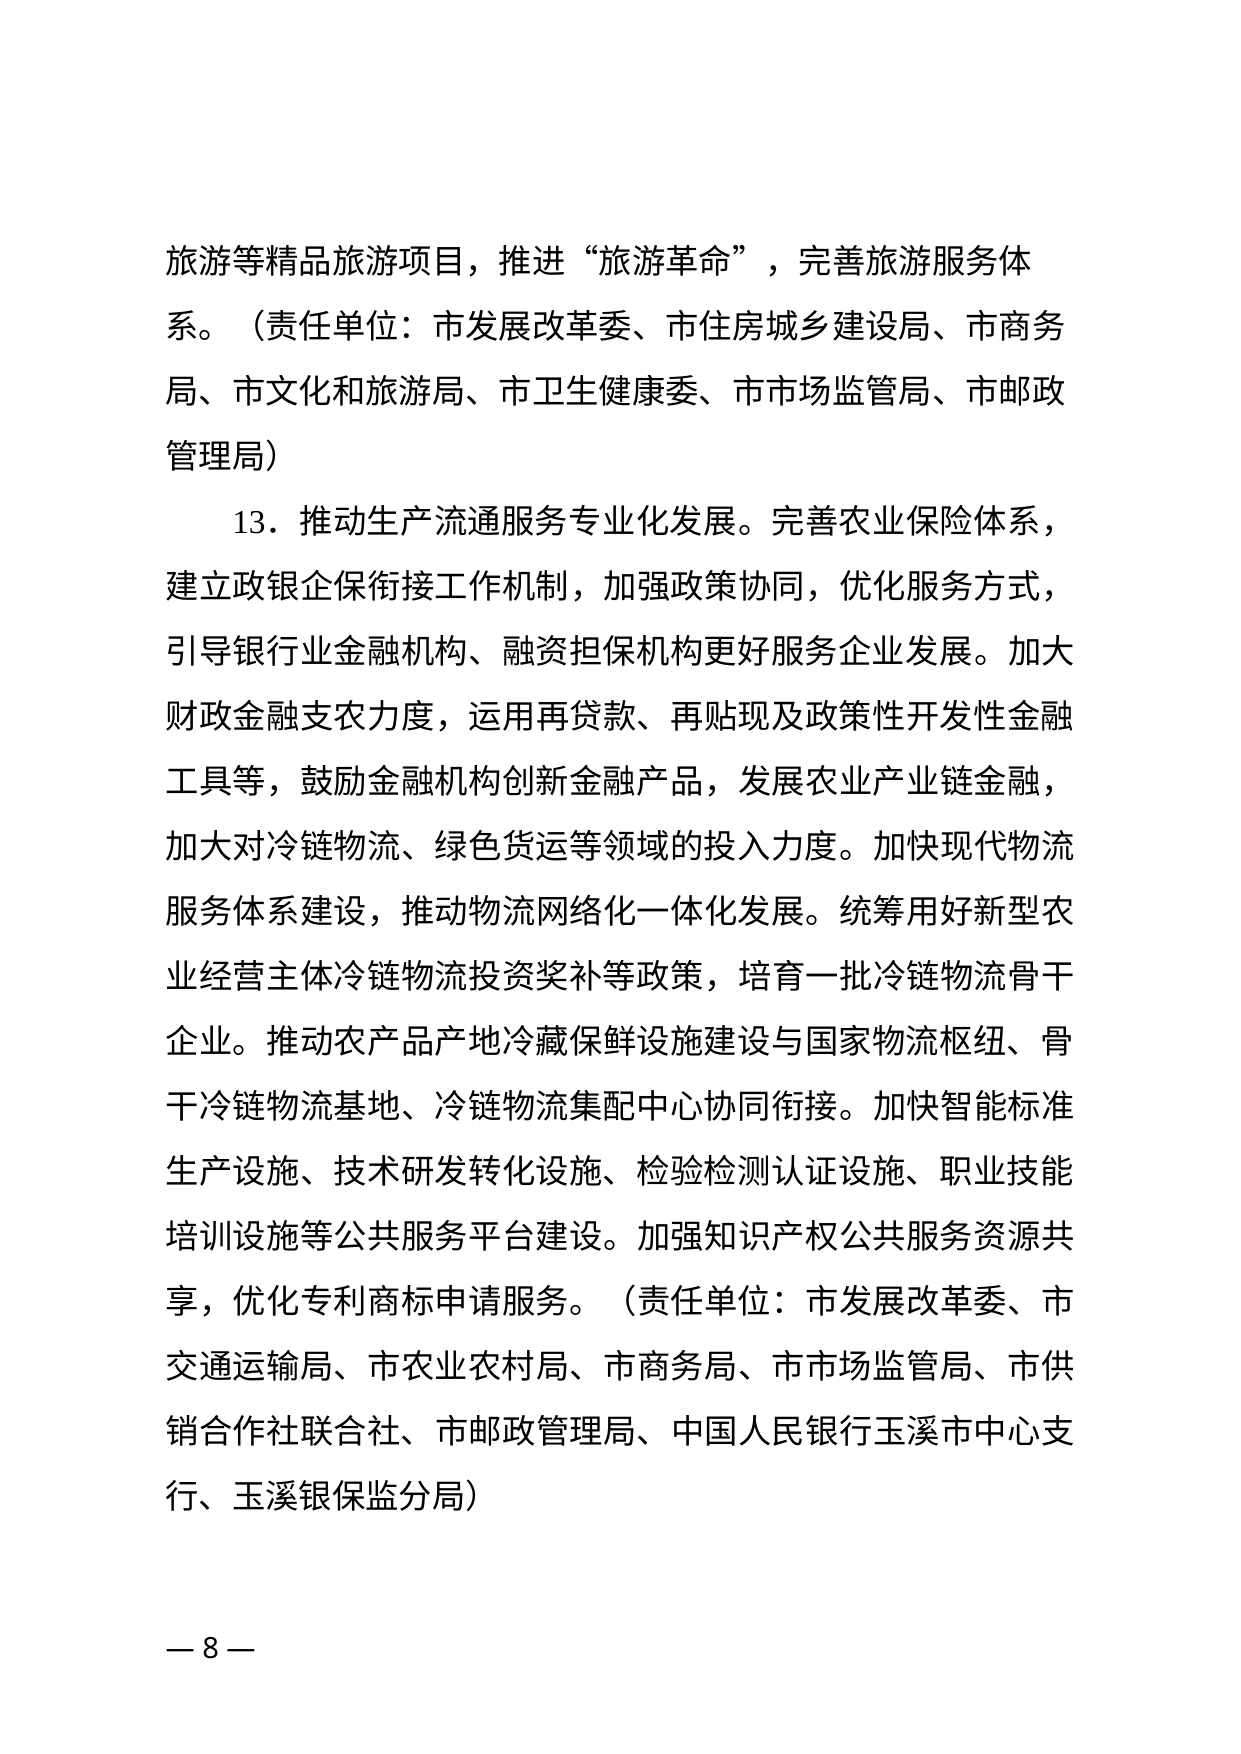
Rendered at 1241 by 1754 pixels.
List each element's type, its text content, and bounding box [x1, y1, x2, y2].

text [165, 227, 1075, 487]
text 13．推动生产流通服务专业化发展。完善农业保险体系，建立政银企保衔接工作机制，加强政策协同，优化服务方式，引导银行业金融机构、融资担保机构更好服务企业发展。加大财政金融支农力度，运用再贷款、再贴现及政策性开发性金融工具等，鼓励金融机构创新金融产品，发展农业产业链金融，加大对冷链物流、绿色货运等领域的投入力度。加快现代物流服务体系建设，推动物流网络化一体化发展。统筹用好新型农业经营主体冷链物流投资奖补等政策，培育一批冷链物流骨干企业。推动农产品产地冷藏保鲜设施建设与国家物流枢纽、骨干冷链物流基地、冷链物流集配中心协同衔接。加快智能标准生产设施、技术研发转化设施、检验检测认证设施、职业技能培训设施等公共服务平台建设。加强知识产权公共服务资源共享，优化专利商标申请服务。（责任单位：市发展改革委、市交通运输局、市农业农村局、市商务局、市市场监管局、市供销合作社联合社、市邮政管理局、中国人民银行玉溪市中心支行、玉溪银保监分局） [165, 487, 1075, 1527]
